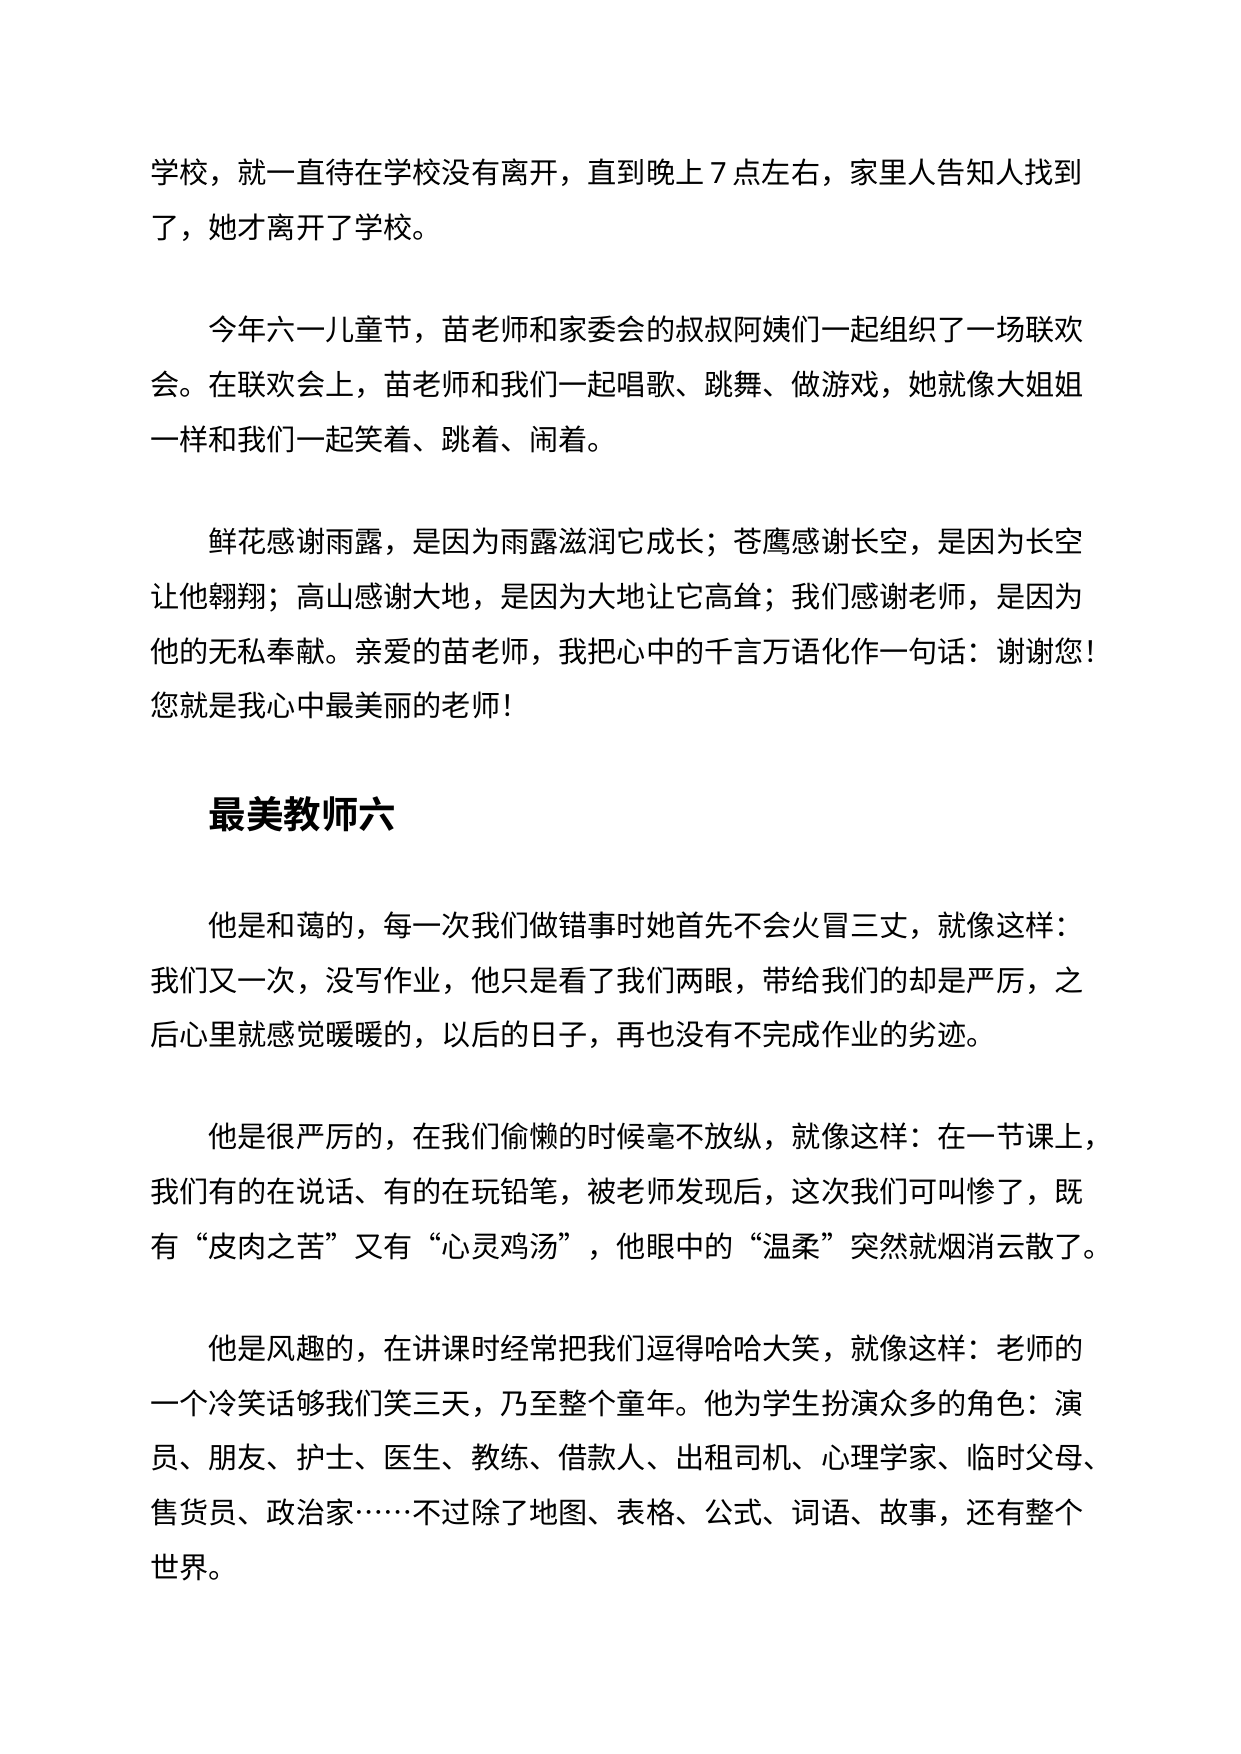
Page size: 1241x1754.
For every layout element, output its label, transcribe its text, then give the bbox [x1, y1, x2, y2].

text 他是风趣的，在讲课时经常把我们逗得哈哈大笑，就像这样：老师的一个冷笑话够我们笑三天，乃至整个童年。他为学生扮演众多的角色：演员、朋友、护士、医生、教练、借款人、出租司机、心理学家、临时父母、售货员、政治家……不过除了地图、表格、公式、词语、故事，还有整个世界。 [150, 1325, 1090, 1587]
text 他是很严厉的，在我们偷懒的时候毫不放纵，就像这样：在一节课上，我们有的在说话、有的在玩铅笔，被老师发现后，这次我们可叫惨了，既有“皮肉之苦”又有“心灵鸡汤”，他眼中的“温柔”突然就烟消云散了。 [150, 1114, 1090, 1266]
text 最美教师六 [150, 785, 1090, 839]
text 今年六一儿童节，苗老师和家委会的叔叔阿姨们一起组织了一场联欢会。在联欢会上，苗老师和我们一起唱歌、跳舞、做游戏，她就像大姐姐一样和我们一起笑着、跳着、闹着。 [150, 307, 1090, 459]
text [150, 150, 1090, 247]
text 他是和蔼的，每一次我们做错事时她首先不会火冒三丈，就像这样：我们又一次，没写作业，他只是看了我们两眼，带给我们的却是严厉，之后心里就感觉暖暖的，以后的日子，再也没有不完成作业的劣迹。 [150, 902, 1090, 1054]
text 鲜花感谢雨露，是因为雨露滋润它成长；苍鹰感谢长空，是因为长空让他翱翔；高山感谢大地，是因为大地让它高耸；我们感谢老师，是因为他的无私奉献。亲爱的苗老师，我把心中的千言万语化作一句话：谢谢您！您就是我心中最美丽的老师！ [150, 518, 1090, 725]
